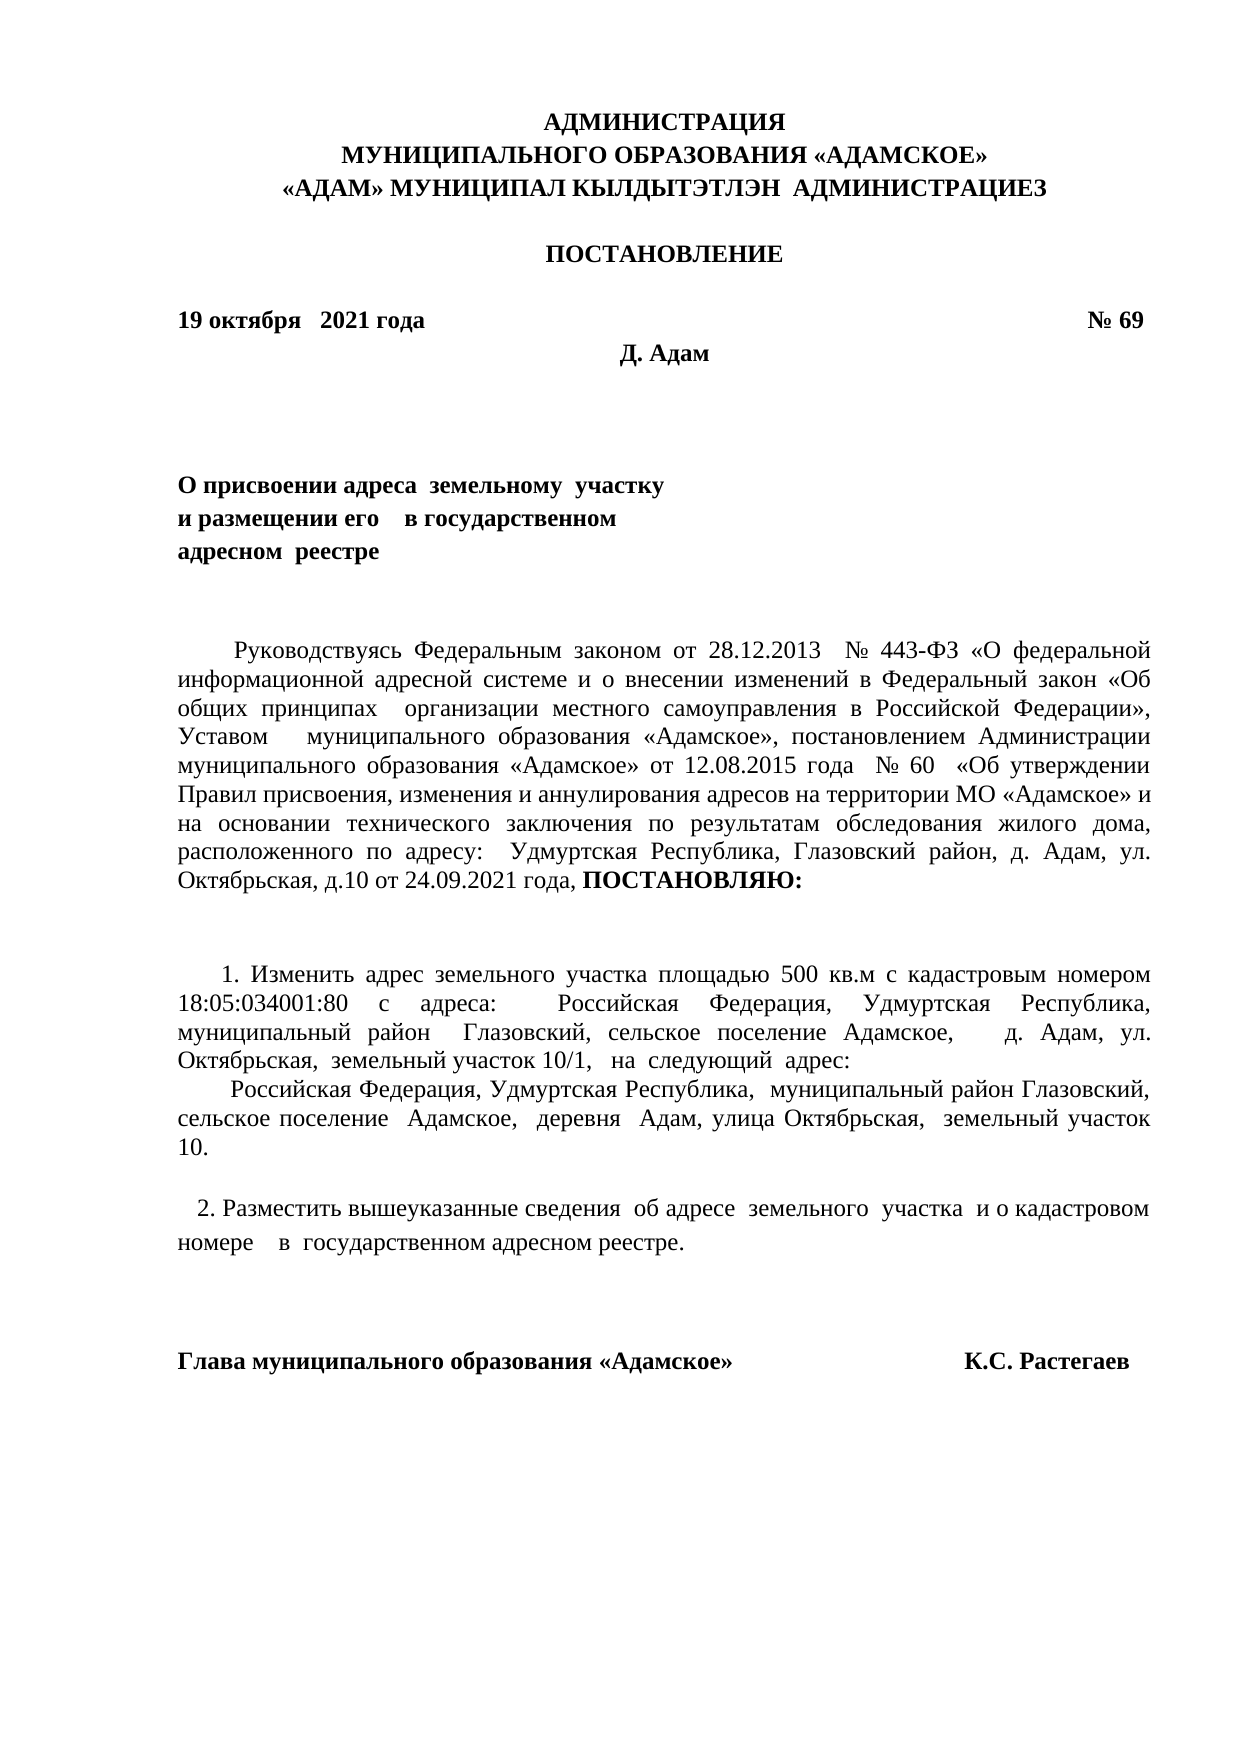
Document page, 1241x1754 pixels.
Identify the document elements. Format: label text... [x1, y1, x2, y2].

text 1. Изменить адрес земельного участка площадью 500 кв.м с кадастровым номером 18:05:034001:80 с адреса: Российская Федерация, Удмуртская Республика, муниципальный район Глазовский, сельское поселение Адамское, д. Адам, ул. Октябрьская, земельный участок 10/1, на следующий адрес: [177, 959, 1152, 1074]
text Д. Адам [177, 338, 1152, 367]
text АДМИНИСТРАЦИЯ [177, 107, 1152, 136]
text ПОСТАНОВЛЕНИЕ [177, 239, 1152, 268]
text адресном реестре [177, 536, 1152, 565]
text 2. Разместить вышеуказанные сведения об адресе земельного участка и о кадастровом номере в государственном адресном реестре. [177, 1193, 1152, 1255]
text «АДАМ» МУНИЦИПАЛ КЫЛДЫТЭТЛЭН АДМИНИСТРАЦИЕЗ [177, 173, 1152, 202]
text Российская Федерация, Удмуртская Республика, муниципальный район Глазовский, сельское поселение Адамское, деревня Адам, улица Октябрьская, земельный участок 10. [177, 1074, 1152, 1161]
text Руководствуясь Федеральным законом от 28.12.2013 № 443-ФЗ «О федеральной информационной адресной системе и о внесении изменений в Федеральный закон «Об общих принципах организации местного самоуправления в Российской Федерации», Уставом муниципального образования «Адамское», постановлением Администрации муниципального образования «Адамское» от 12.08.2015 года № 60 «Об утверждении Правил присвоения, изменения и аннулирования адресов на территории МО «Адамское» и на основании технического заключения по результатам обследования жилого дома, расположенного по адресу: Удмуртская Республика, Глазовский район, д. Адам, ул. Октябрьская, д.10 от 24.09.2021 года, ПОСТАНОВЛЯЮ: [177, 635, 1152, 894]
text Глава муниципального образования «Адамское» К.С. Растегаев [177, 1346, 1152, 1375]
text О присвоении адреса земельному участку [177, 470, 1152, 499]
text 19 октября 2021 года № 69 [177, 305, 1152, 334]
text МУНИЦИПАЛЬНОГО ОБРАЗОВАНИЯ «АДАМСКОЕ» [177, 140, 1152, 169]
text и размещении его в государственном [177, 503, 1152, 532]
